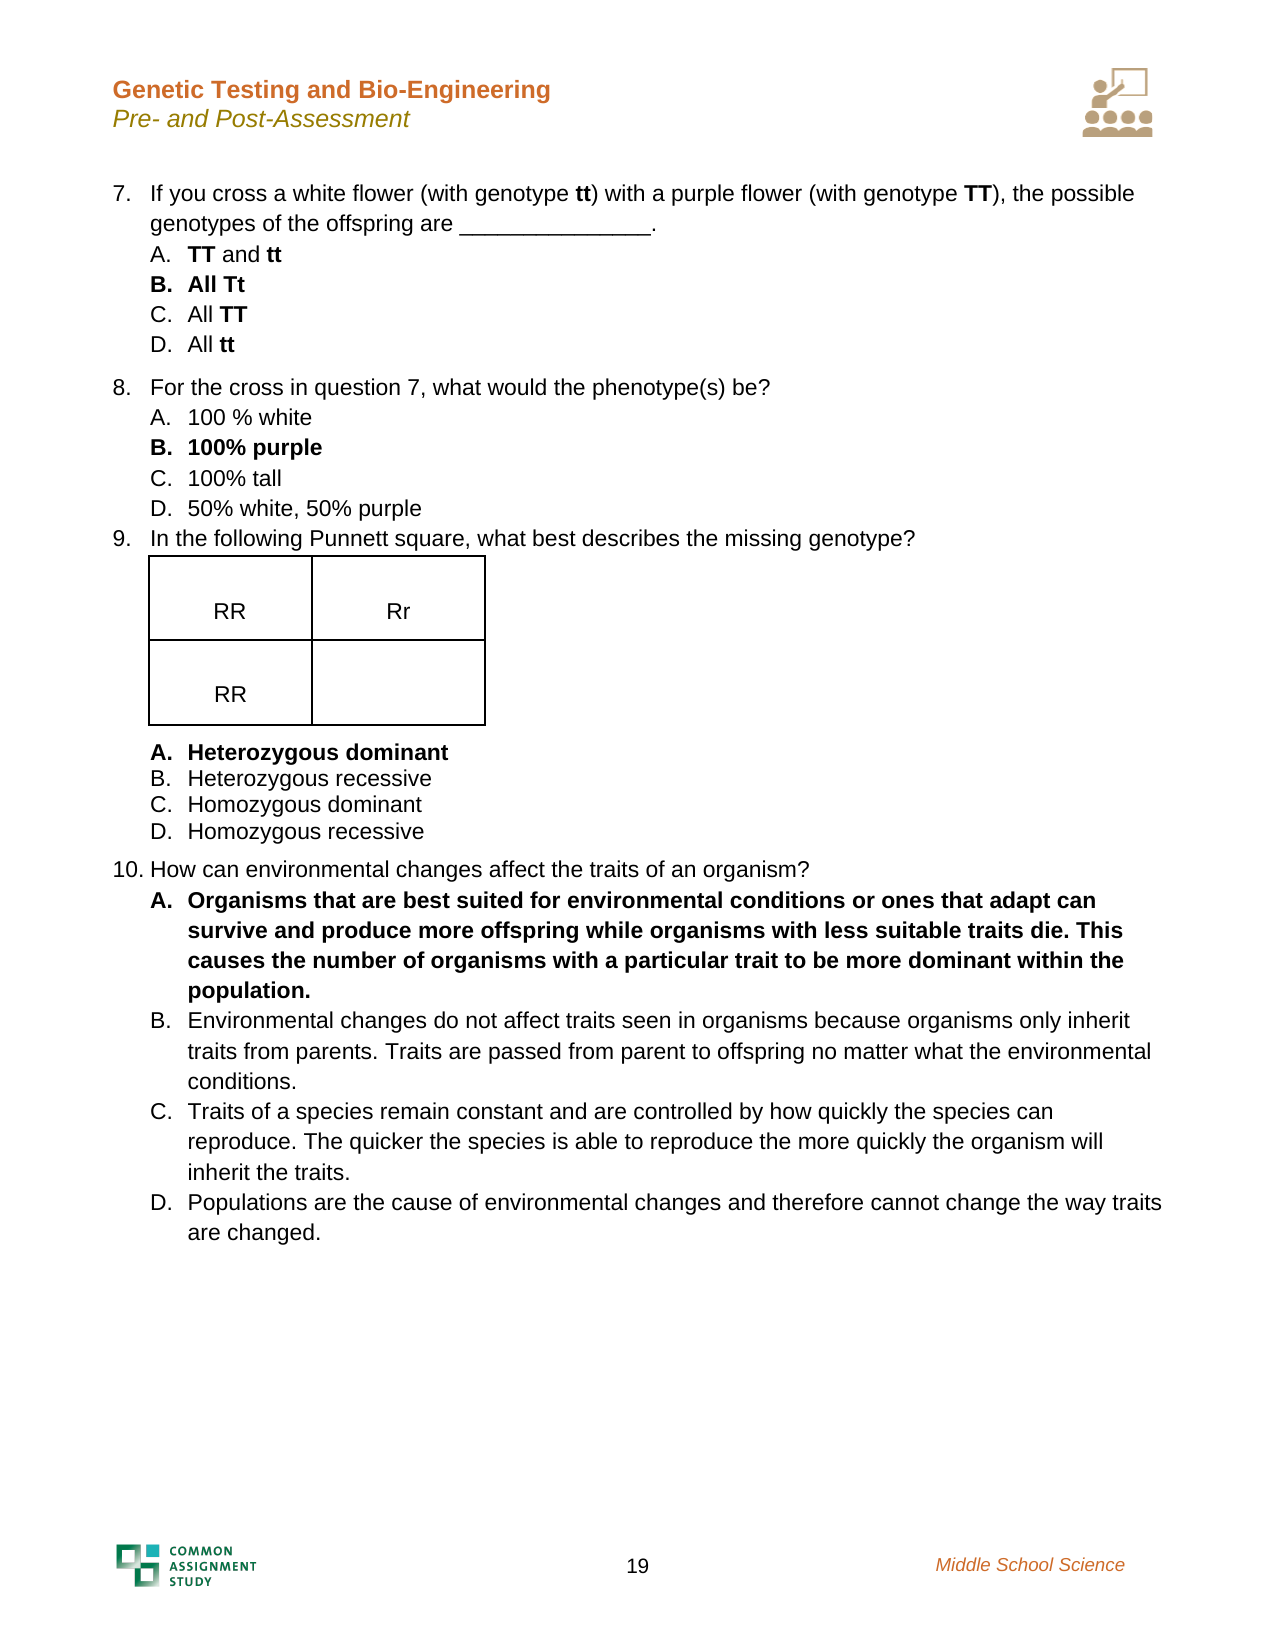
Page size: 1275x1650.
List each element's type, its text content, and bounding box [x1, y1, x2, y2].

table_header Rr [313, 557, 484, 638]
list 100% purple [150, 434, 1162, 461]
list All tt [150, 331, 1162, 358]
picture [112, 1537, 263, 1594]
list Environmental changes do not affect traits seen in organisms because organisms only inherit traits from parents. Traits are passed from parent to offspring no matter what the environmental conditions. [150, 1007, 1162, 1094]
list TT and tt [150, 241, 1162, 267]
list For the cross in question 7, what would the phenotype(s) be? [112, 374, 1162, 400]
list Homozygous recessive [150, 818, 1162, 844]
list All TT [150, 301, 1162, 327]
list 50% white, 50% purple [150, 495, 1162, 521]
list Organisms that are best suited for environmental conditions or ones that adapt can survive and produce more offspring while organisms with less suitable traits die. This causes the number of organisms with a particular trait to be more dominant within the population. [150, 887, 1162, 1004]
list 100 % white [150, 404, 1162, 431]
table_cell RR [150, 641, 311, 724]
list 100% tall [150, 464, 1162, 491]
list If you cross a white flower (with genotype tt) with a purple flower (with genotype TT), the possible genotypes of the offspring are _______________. [112, 180, 1162, 237]
list Homozygous dominant [150, 791, 1162, 818]
table_cell [313, 641, 484, 724]
list Heterozygous recessive [150, 765, 1162, 791]
list Traits of a species remain constant and are controlled by how quickly the species can reproduce. The quicker the species is able to reproduce the more quickly the organism will inherit the traits. [150, 1098, 1162, 1185]
table_header RR [150, 557, 311, 638]
list Heterozygous dominant [150, 738, 1162, 765]
list Populations are the cause of environmental changes and therefore cannot change the way traits are changed. [150, 1189, 1162, 1245]
list How can environmental changes affect the traits of an organism? [112, 856, 1162, 883]
list All Tt [150, 271, 1162, 297]
list In the following Punnett square, what best describes the missing genotype? [112, 525, 1162, 551]
